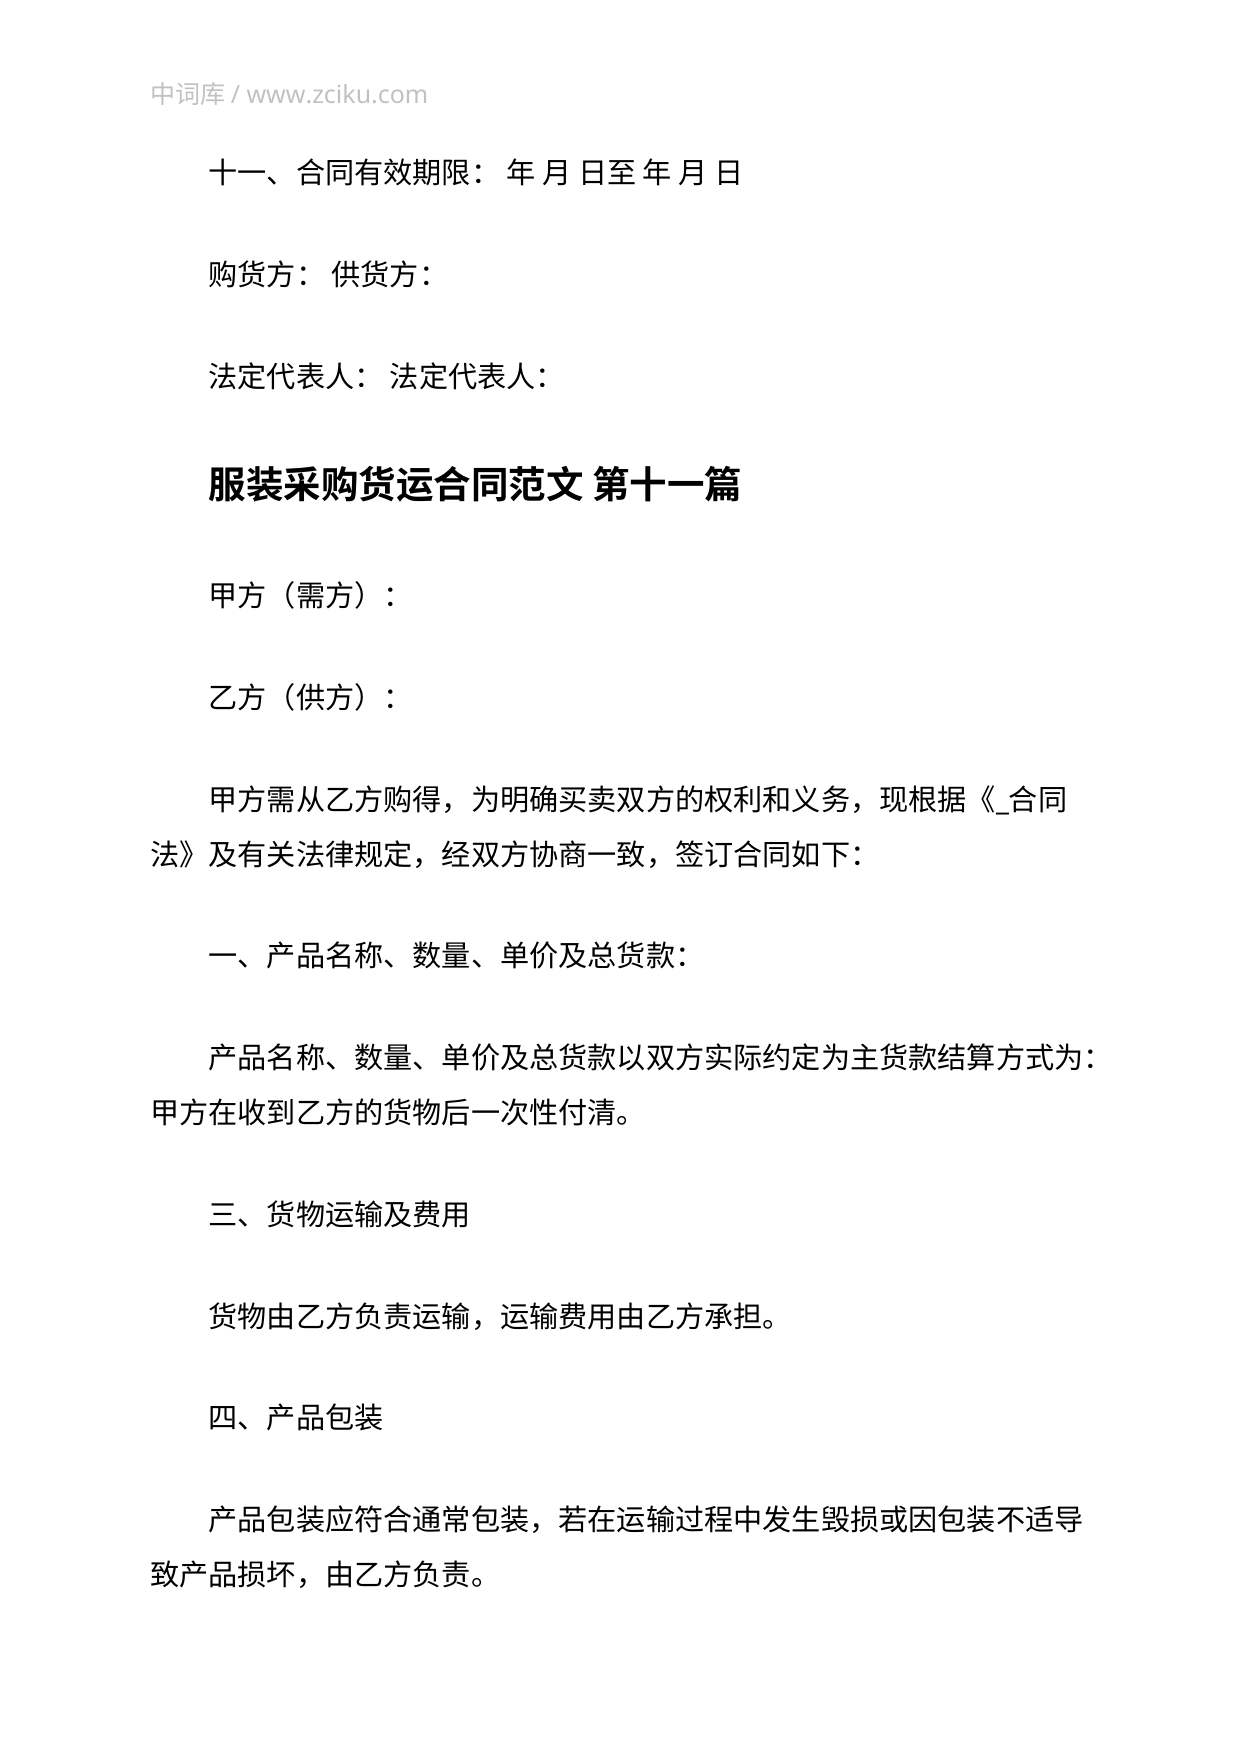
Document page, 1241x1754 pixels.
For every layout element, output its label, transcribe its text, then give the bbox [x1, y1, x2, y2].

text 产品包装应符合通常包装，若在运输过程中发生毁损或因包装不适导致产品损坏，由乙方负责。 [150, 1497, 1090, 1594]
text 甲方需从乙方购得，为明确买卖双方的权利和义务，现根据《_合同法》及有关法律规定，经双方协商一致，签订合同如下： [150, 776, 1090, 873]
text 货物由乙方负责运输，运输费用由乙方承担。 [150, 1293, 1090, 1336]
text 三、货物运输及费用 [150, 1191, 1090, 1234]
text 购货方： 供货方： [150, 252, 1090, 294]
text 十一、合同有效期限： 年 月 日至 年 月 日 [150, 150, 1090, 192]
text 产品名称、数量、单价及总货款以双方实际约定为主货款结算方式为：甲方在收到乙方的货物后一次性付清。 [150, 1035, 1090, 1132]
text 服装采购货运合同范文 第十一篇 [150, 455, 1090, 509]
text 一、产品名称、数量、单价及总货款： [150, 933, 1090, 975]
text 乙方（供方）： [150, 674, 1090, 717]
text 法定代表人： 法定代表人： [150, 353, 1090, 396]
text 四、产品包装 [150, 1395, 1090, 1437]
text 甲方（需方）： [150, 573, 1090, 615]
